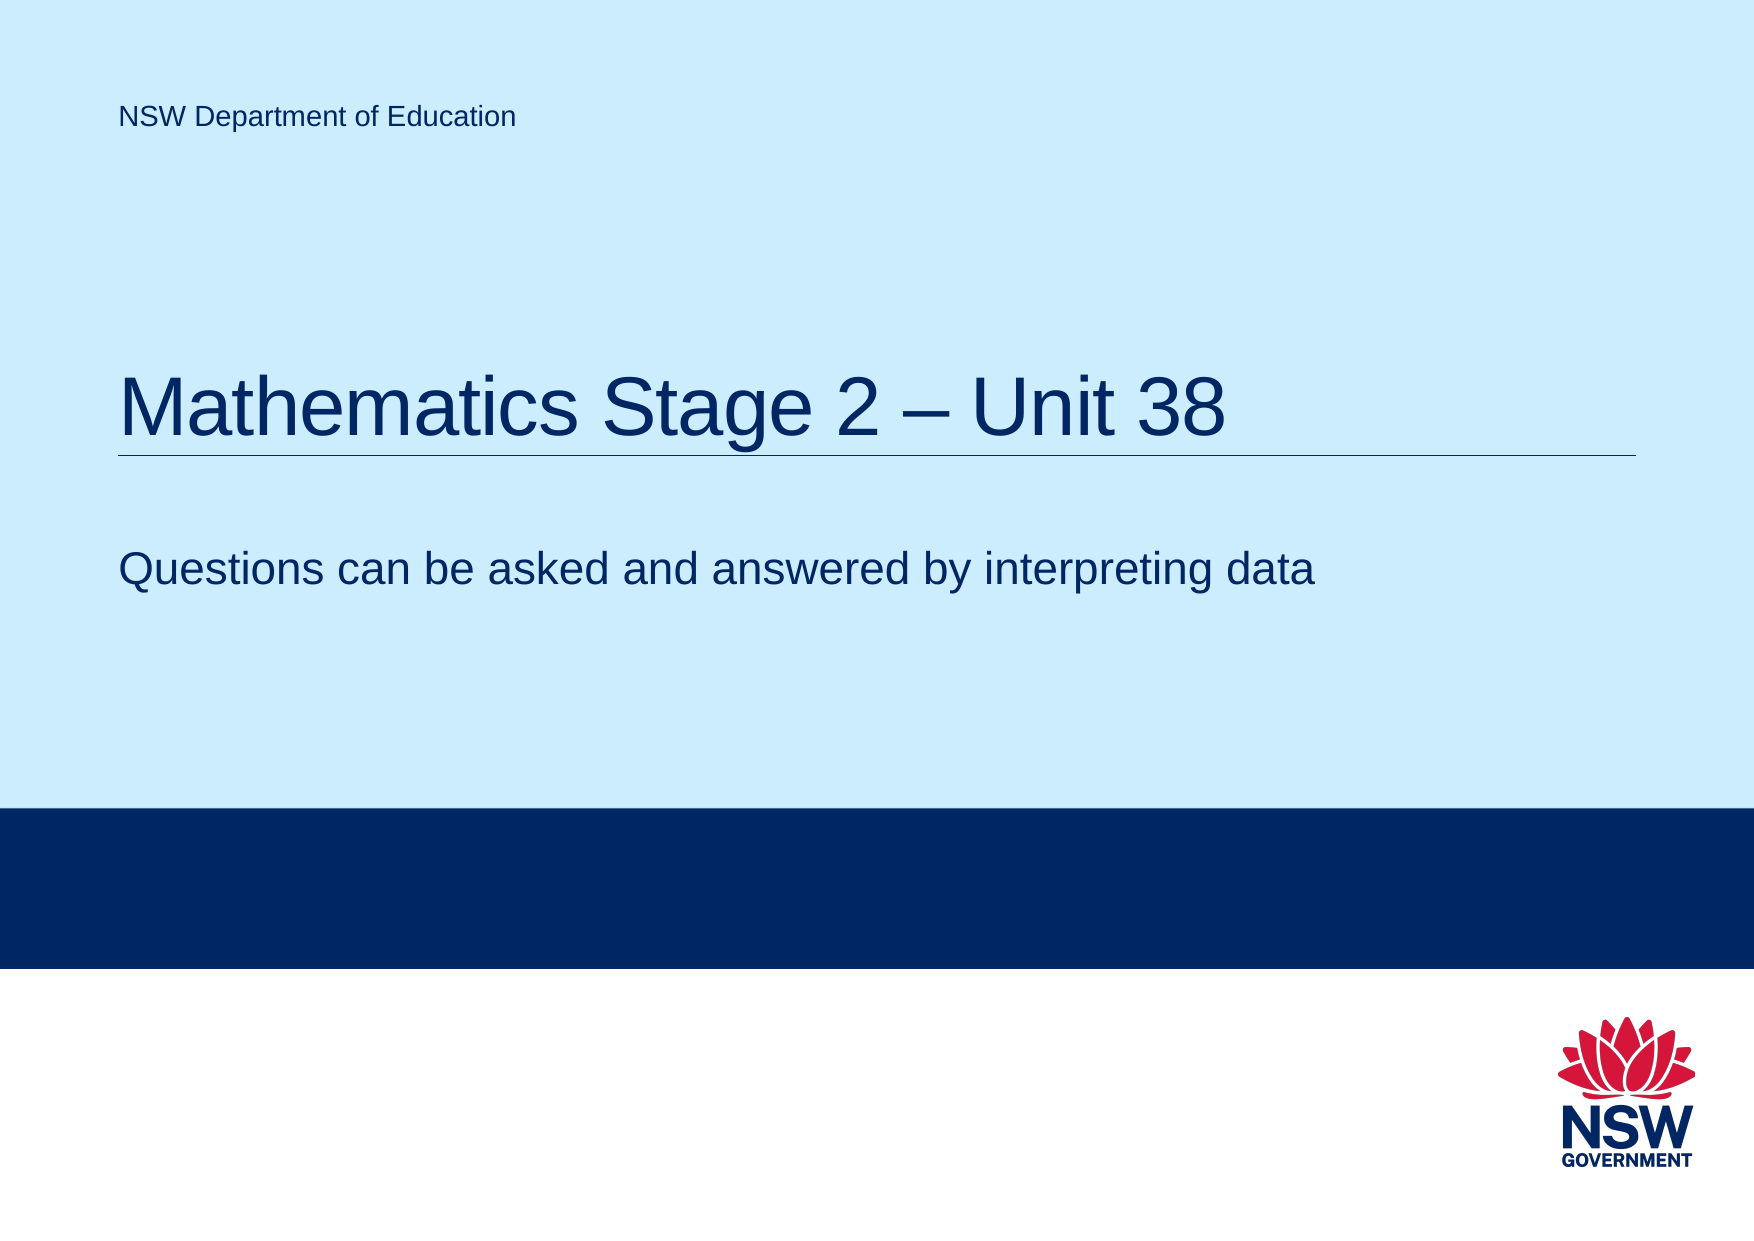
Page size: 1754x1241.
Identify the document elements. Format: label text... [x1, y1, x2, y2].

picture [1558, 1017, 1695, 1167]
title Mathematics Stage 2 – Unit 38 [118, 357, 1636, 455]
picture [0, 0, 1754, 969]
subtitle Questions can be asked and answered by interpreting data [118, 542, 1636, 594]
